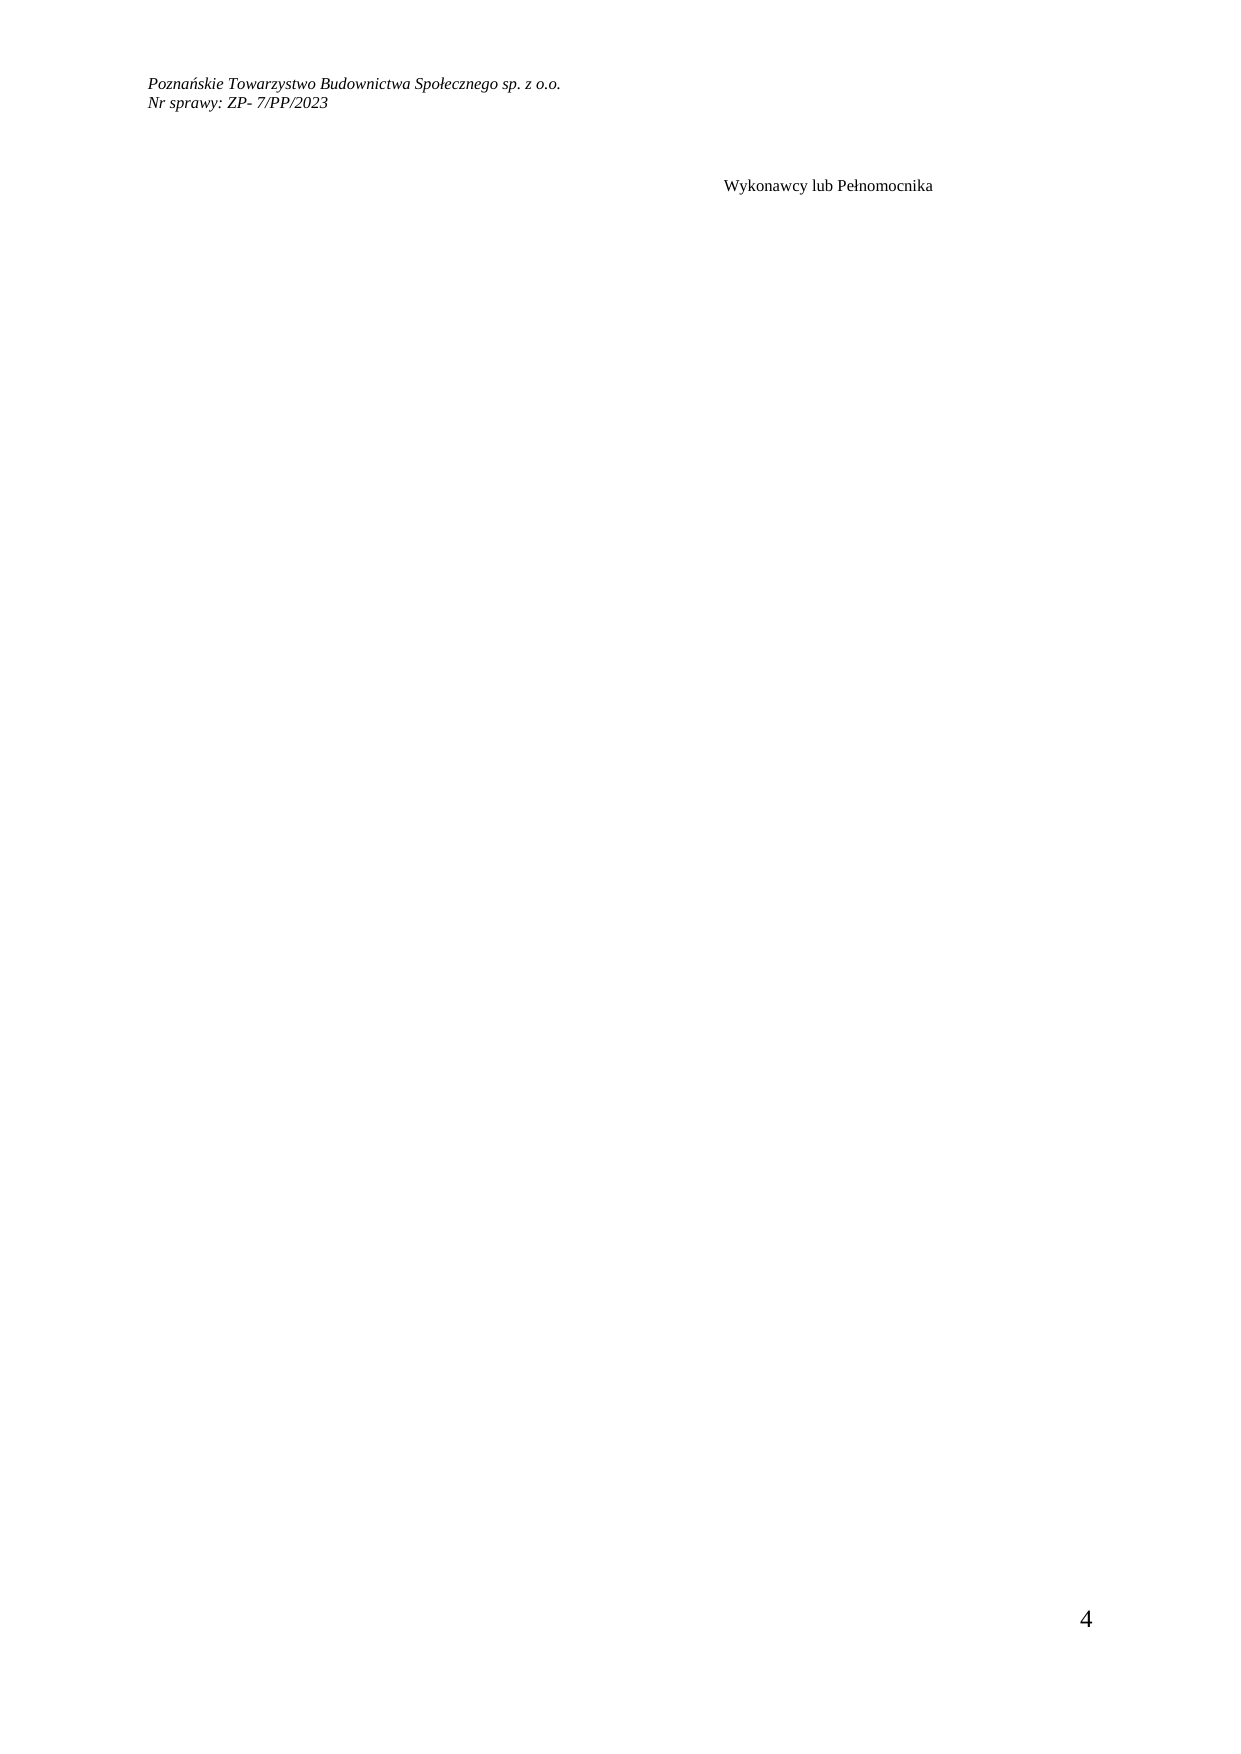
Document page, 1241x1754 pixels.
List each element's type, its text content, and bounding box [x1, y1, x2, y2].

text Wykonawcy lub Pełnomocnika [546, 148, 1093, 195]
